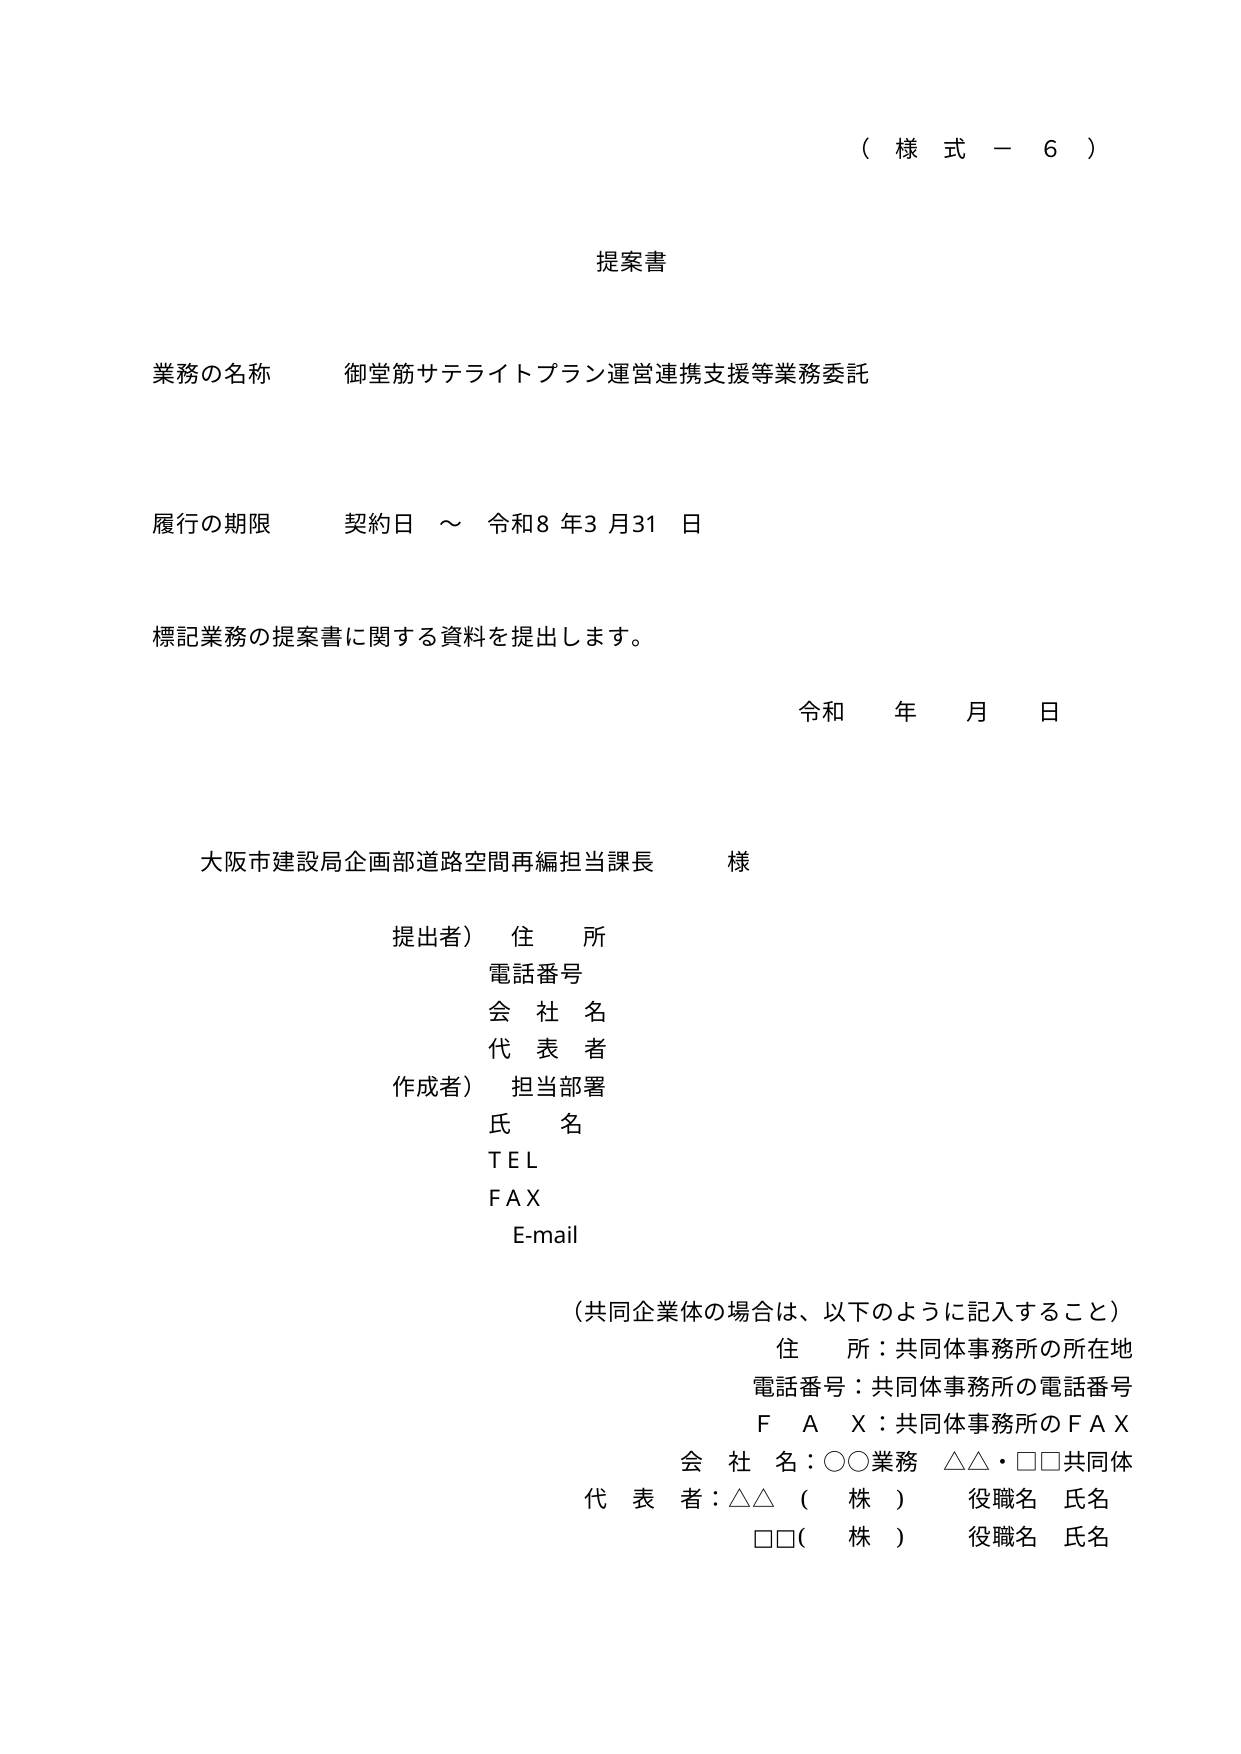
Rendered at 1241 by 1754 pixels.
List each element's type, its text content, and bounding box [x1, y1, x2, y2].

text 電話番号：共同体事務所の電話番号 [129, 1366, 1135, 1404]
text 作成者） 担当部署 [129, 1066, 1135, 1104]
text 履行の期限 契約日 ～ 令和8年3月31日 [129, 504, 1135, 541]
text 業務の名称 御堂筋サテライトプラン運営連携支援等業務委託 [129, 354, 1135, 391]
text 大阪市建設局企画部道路空間再編担当課長 様 [129, 841, 1135, 879]
text 令和 年 月 日 [129, 691, 1135, 729]
text 提出者） 住 所 [129, 916, 1135, 954]
text Ｆ Ａ Ｘ：共同体事務所のＦＡＸ [129, 1404, 1135, 1441]
text 会 社 名：○○業務 △△・□□共同体 [129, 1441, 1135, 1479]
subtitle 提案書 [129, 241, 1135, 279]
text 会 社 名 [129, 991, 1135, 1029]
text 氏 名 [129, 1104, 1135, 1141]
text 住 所：共同体事務所の所在地 [129, 1329, 1135, 1366]
text 代 表 者：△△(株) 役職名 氏名 [129, 1479, 1111, 1516]
text F A X [129, 1179, 1135, 1216]
text 電話番号 [129, 954, 1135, 991]
text E-mail [129, 1216, 1135, 1254]
text 代 表 者 [129, 1029, 1135, 1066]
text （共同企業体の場合は、以下のように記入すること） [129, 1291, 1135, 1329]
text 標記業務の提案書に関する資料を提出します。 [129, 616, 1135, 654]
text T E L [129, 1141, 1135, 1179]
text □□(株) 役職名 氏名 [129, 1516, 1111, 1554]
text （様式－６） [129, 129, 1135, 166]
